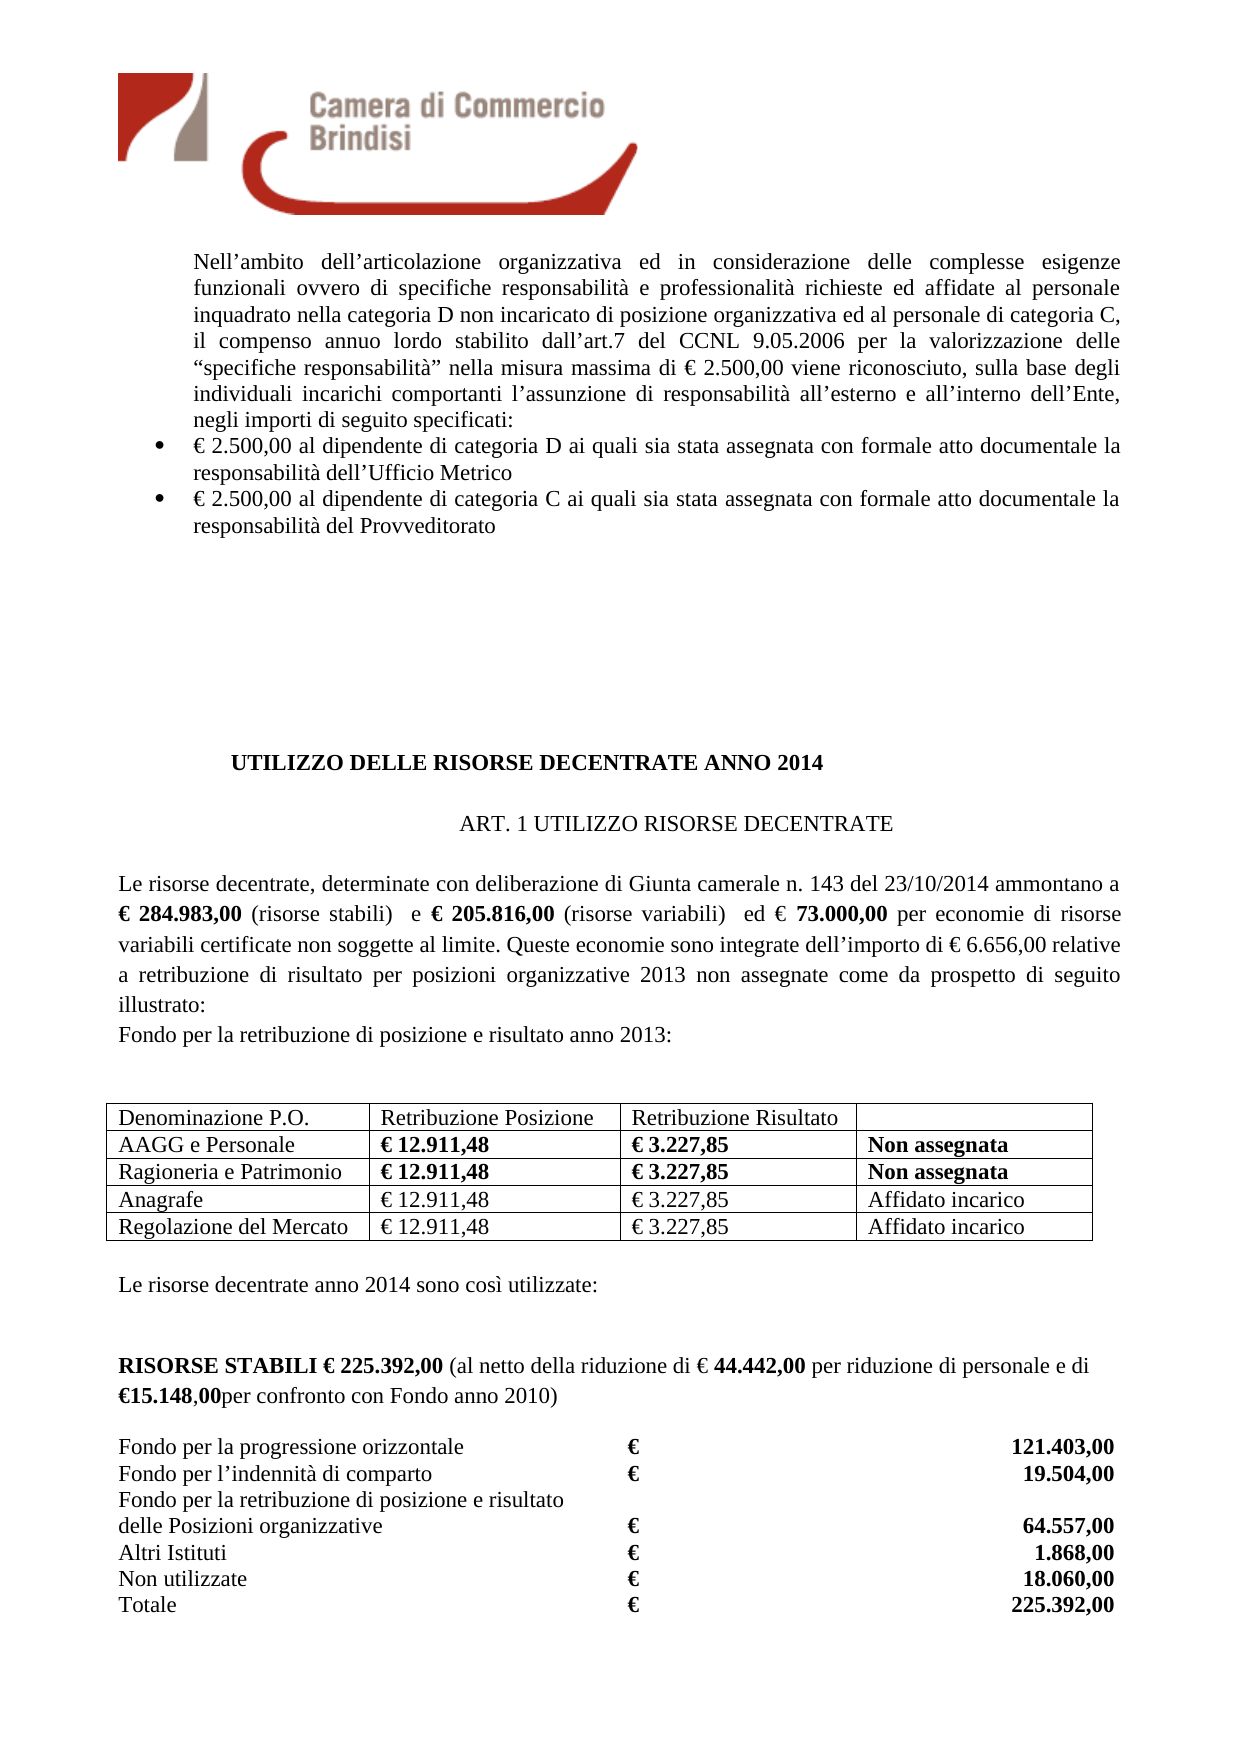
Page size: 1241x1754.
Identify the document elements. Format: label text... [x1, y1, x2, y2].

table_cell Affidato incarico [857, 1186, 1092, 1212]
table_header Retribuzione Risultato [621, 1104, 856, 1130]
table_cell 1.868,00 [871, 1539, 1125, 1565]
table_cell € 3.227,85 [621, 1213, 856, 1239]
table_cell Non utilizzate [107, 1565, 616, 1591]
table_cell € 12.911,48 [370, 1213, 620, 1239]
table_cell € [616, 1591, 871, 1618]
table_cell Regolazione del Mercato [107, 1213, 369, 1239]
table_header [857, 1104, 1092, 1130]
table_cell 64.557,00 [871, 1486, 1125, 1539]
table_cell Non assegnata [857, 1159, 1092, 1185]
table_cell € [616, 1565, 871, 1591]
table_cell € 3.227,85 [621, 1186, 856, 1212]
table_cell € [616, 1539, 871, 1565]
table_header € [616, 1433, 871, 1460]
table_cell Altri Istituti [107, 1539, 616, 1565]
table_cell Affidato incarico [857, 1213, 1092, 1239]
table_cell Fondo per la retribuzione di posizione e risultato delle Posizioni organizzative [107, 1486, 616, 1539]
list Fondo per la retribuzione di posizione e risultato anno 2013: [118, 1021, 1122, 1048]
table_cell Non assegnata [857, 1131, 1092, 1157]
list Le risorse decentrate anno 2014 sono così utilizzate: [118, 1271, 1122, 1297]
table_cell Ragioneria e Patrimonio [107, 1159, 369, 1185]
table_header Retribuzione Posizione [370, 1104, 620, 1130]
table_header Denominazione P.O. [107, 1104, 369, 1130]
table_header 121.403,00 [871, 1433, 1125, 1460]
table_cell 19.504,00 [871, 1460, 1125, 1486]
list ART. 1 UTILIZZO RISORSE DECENTRATE [231, 810, 1122, 836]
list € 2.500,00 al dipendente di categoria D ai quali sia stata assegnata con formale atto documentale la responsabilità dell’Ufficio Metrico [156, 433, 1122, 485]
table_cell Fondo per l’indennità di comparto [107, 1460, 616, 1486]
table_cell 18.060,00 [871, 1565, 1125, 1591]
table_cell € [616, 1486, 871, 1539]
table_cell € 3.227,85 [621, 1159, 856, 1185]
table_header Fondo per la progressione orizzontale [107, 1433, 616, 1460]
picture [118, 73, 638, 215]
table_cell € 3.227,85 [621, 1131, 856, 1157]
table_cell AAGG e Personale [107, 1131, 369, 1157]
list Nell’ambito dell’articolazione organizzativa ed in considerazione delle complesse esigenze funzionali ovvero di specifiche responsabilità e professionalità richieste ed affidate al personale inquadrato nella categoria D non incaricato di posizione organizzativa ed al personale di categoria C, il compenso annuo lordo stabilito dall’art.7 del CCNL 9.05.2006 per la valorizzazione delle “specifiche responsabilità” nella misura massima di € 2.500,00 viene riconosciuto, sulla base degli individuali incarichi comportanti l’assunzione di responsabilità all’esterno e all’interno dell’Ente, negli importi di seguito specificati: [193, 248, 1122, 433]
table_cell Anagrafe [107, 1186, 369, 1212]
list € 2.500,00 al dipendente di categoria C ai quali sia stata assegnata con formale atto documentale la responsabilità del Provveditorato [156, 485, 1122, 538]
table_cell Totale [107, 1591, 616, 1618]
table_cell € [616, 1460, 871, 1486]
text RISORSE STABILI € 225.392,00 (al netto della riduzione di € 44.442,00 per riduzione di personale e di €15.148,00per confronto con Fondo anno 2010) [118, 1352, 1122, 1409]
table_cell € 12.911,48 [370, 1159, 620, 1185]
list Le risorse decentrate, determinate con deliberazione di Giunta camerale n. 143 del 23/10/2014 ammontano a € 284.983,00 (risorse stabili) e € 205.816,00 (risorse variabili) ed € 73.000,00 per economie di risorse variabili certificate non soggette al limite. Queste economie sono integrate dell’importo di € 6.656,00 relative a retribuzione di risultato per posizioni organizzative 2013 non assegnate come da prospetto di seguito illustrato: [118, 870, 1122, 1017]
table_cell € 12.911,48 [370, 1131, 620, 1157]
table_cell 225.392,00 [871, 1591, 1125, 1618]
list UTILIZZO DELLE RISORSE DECENTRATE ANNO 2014 [231, 749, 1122, 776]
table_cell € 12.911,48 [370, 1186, 620, 1212]
